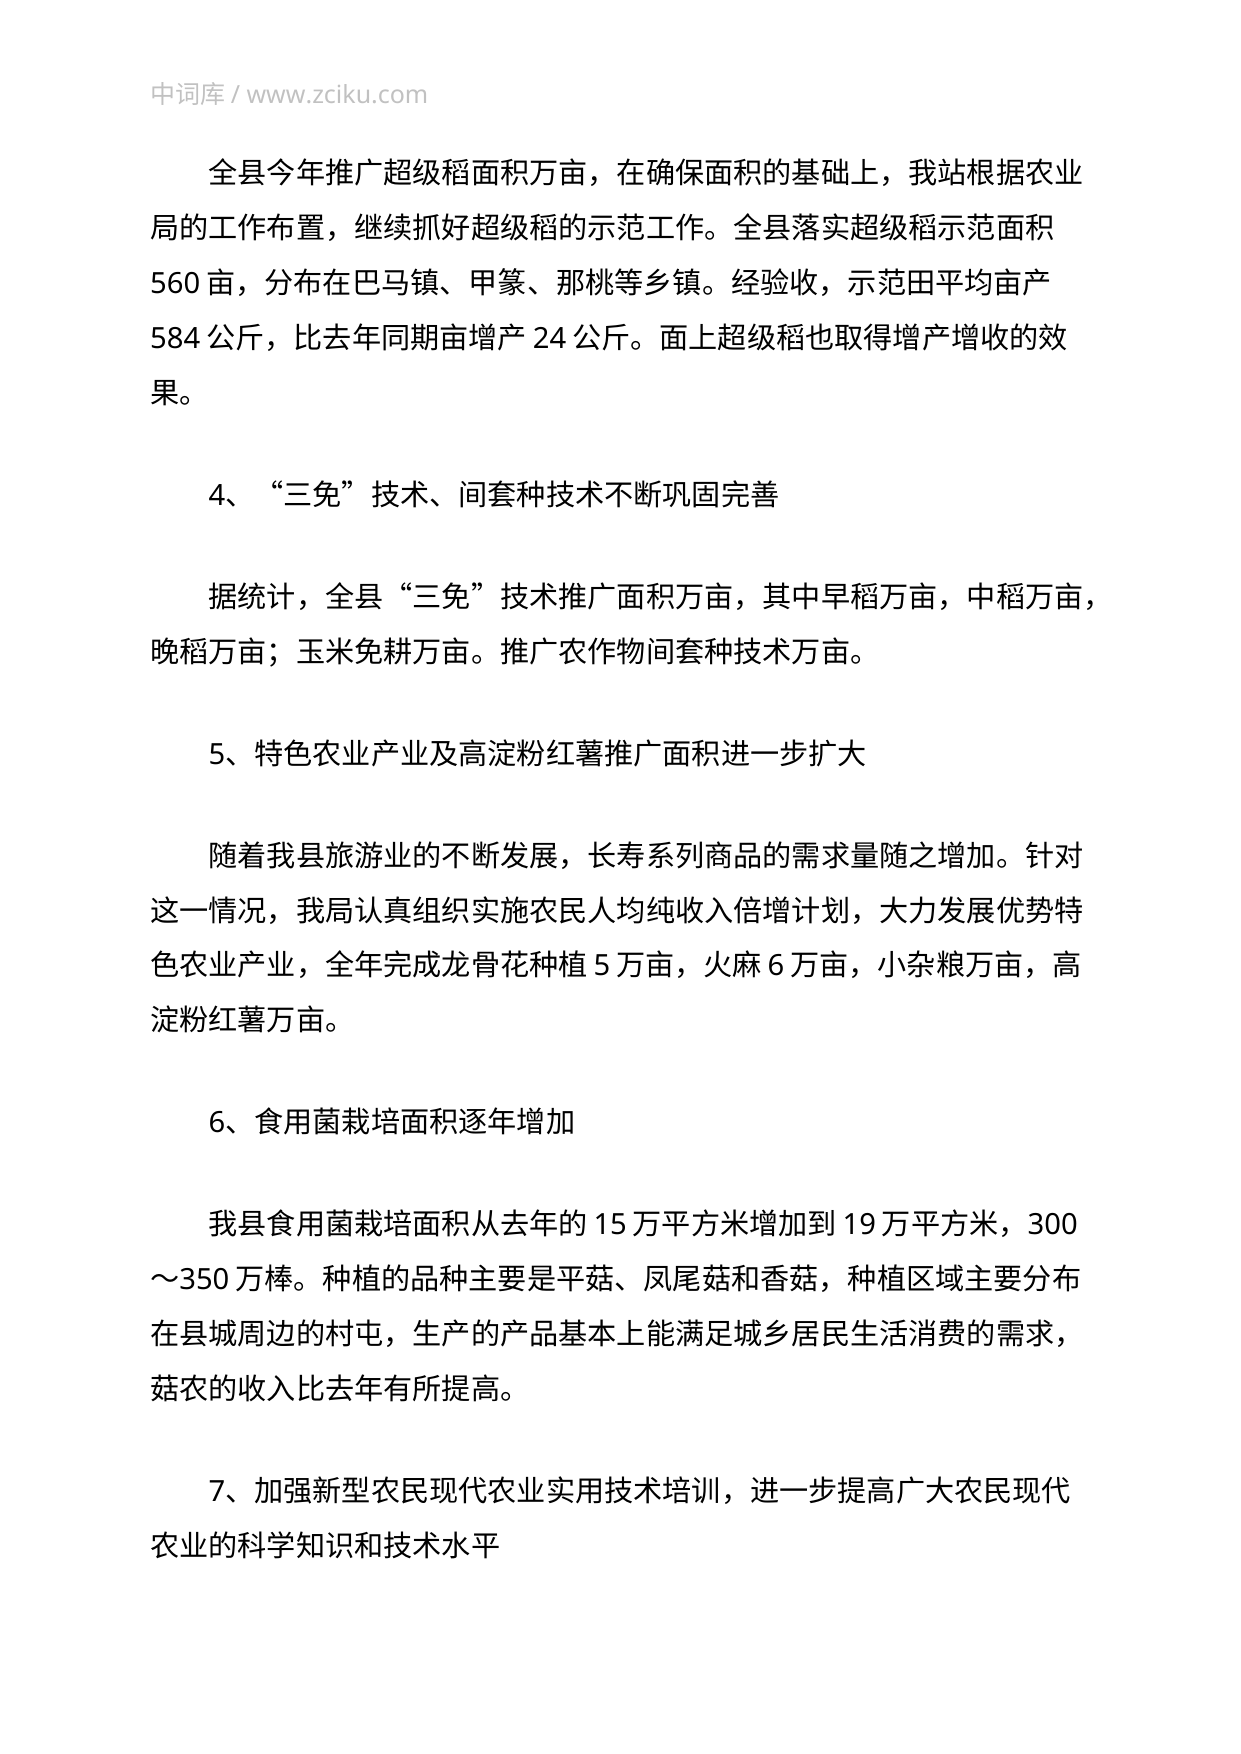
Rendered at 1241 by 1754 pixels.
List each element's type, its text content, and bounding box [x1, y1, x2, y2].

text 全县今年推广超级稻面积万亩，在确保面积的基础上，我站根据农业局的工作布置，继续抓好超级稻的示范工作。全县落实超级稻示范面积560亩，分布在巴马镇、甲篆、那桃等乡镇。经验收，示范田平均亩产584公斤，比去年同期亩增产24公斤。面上超级稻也取得增产增收的效果。 [150, 150, 1090, 412]
text 6、食用菌栽培面积逐年增加 [150, 1099, 1090, 1141]
text 7、加强新型农民现代农业实用技术培训，进一步提高广大农民现代农业的科学知识和技术水平 [150, 1467, 1090, 1565]
text 4、“三免”技术、间套种技术不断巩固完善 [150, 472, 1090, 514]
text 5、特色农业产业及高淀粉红薯推广面积进一步扩大 [150, 730, 1090, 773]
text 随着我县旅游业的不断发展，长寿系列商品的需求量随之增加。针对这一情况，我局认真组织实施农民人均纯收入倍增计划，大力发展优势特色农业产业，全年完成龙骨花种植5万亩，火麻6万亩，小杂粮万亩，高淀粉红薯万亩。 [150, 832, 1090, 1039]
text 我县食用菌栽培面积从去年的15万平方米增加到19万平方米，300～350万棒。种植的品种主要是平菇、凤尾菇和香菇，种植区域主要分布在县城周边的村屯，生产的产品基本上能满足城乡居民生活消费的需求，菇农的收入比去年有所提高。 [150, 1201, 1090, 1408]
text 据统计，全县“三免”技术推广面积万亩，其中早稻万亩，中稻万亩，晚稻万亩；玉米免耕万亩。推广农作物间套种技术万亩。 [150, 573, 1090, 671]
